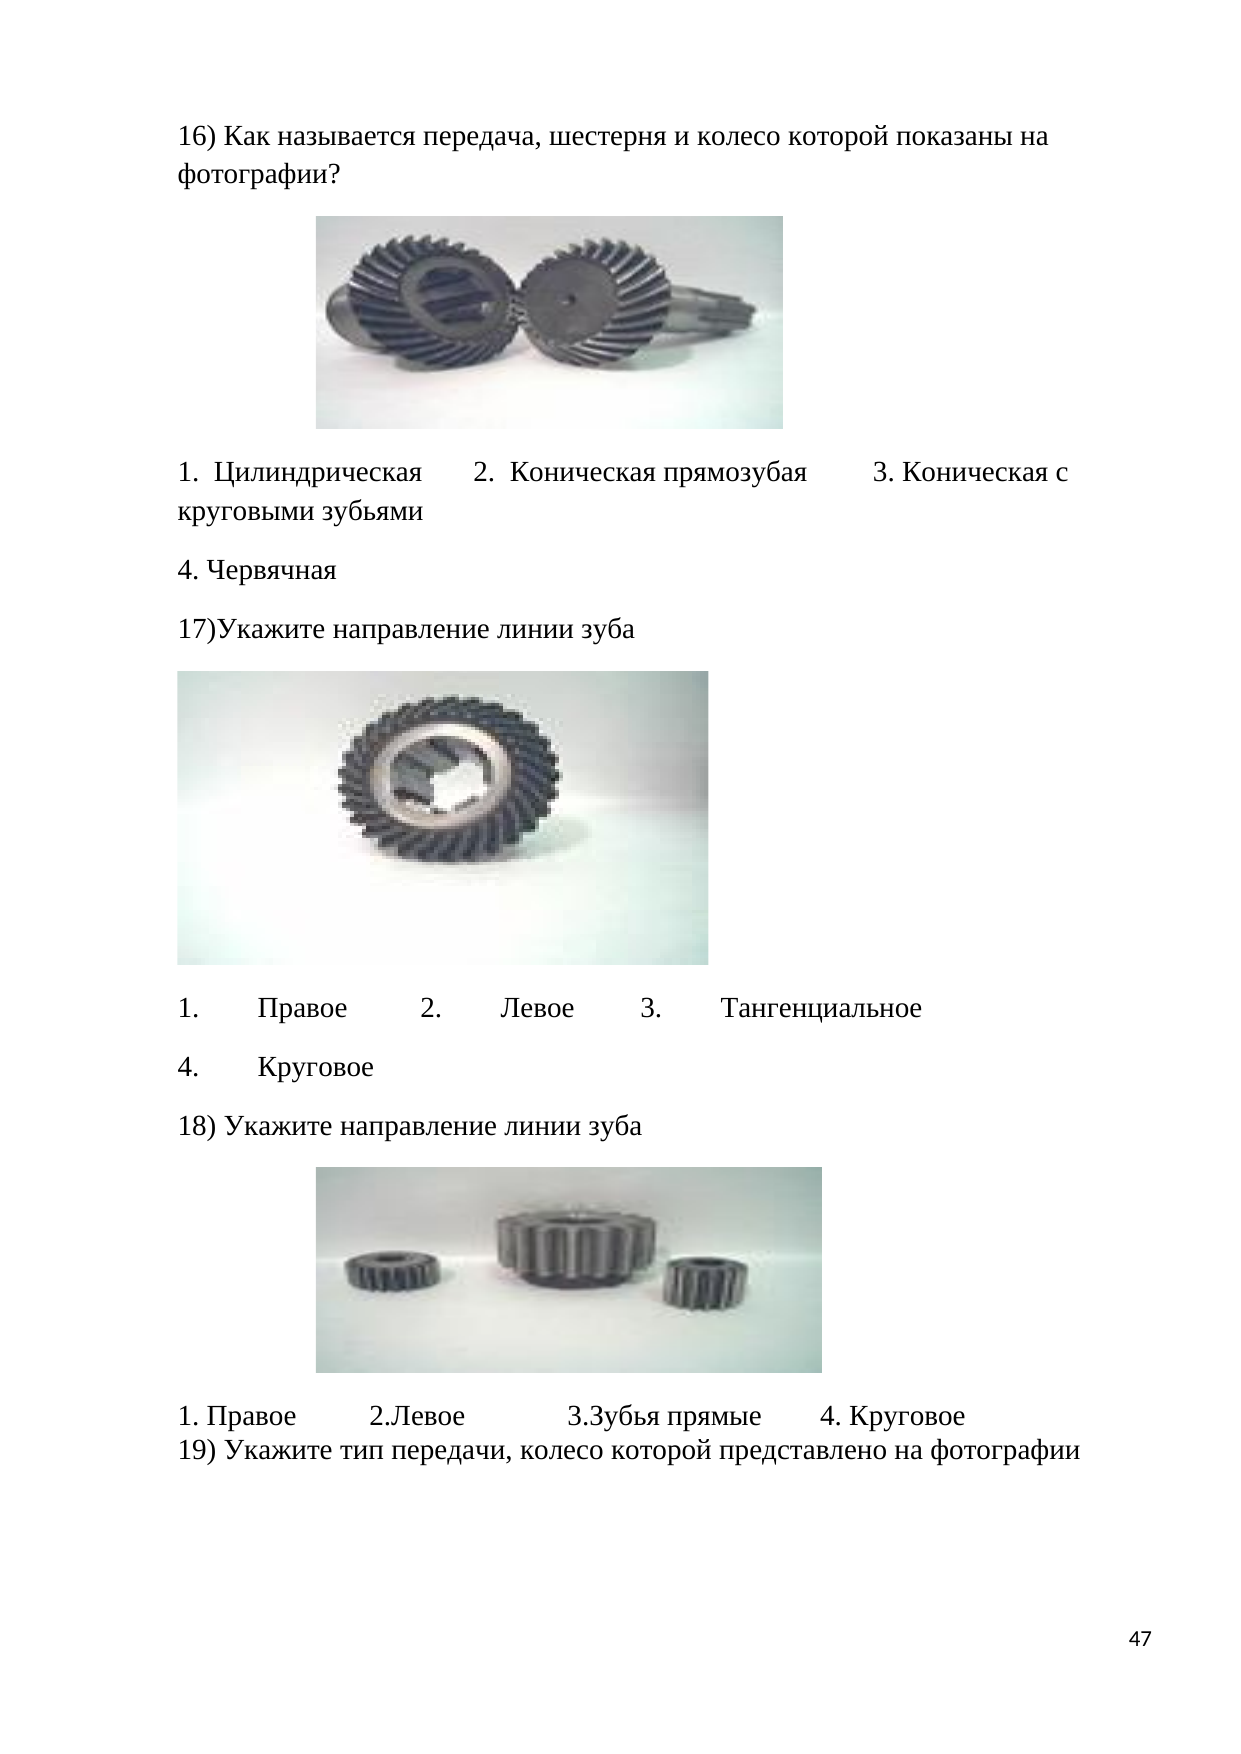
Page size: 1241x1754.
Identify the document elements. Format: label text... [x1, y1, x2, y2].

text 1. Правое 2. Левое 3. Тангенциальное [177, 990, 1152, 1023]
text 1. Цилиндрическая 2. Коническая прямозубая 3. Коническая с круговыми зубьями [177, 454, 1152, 526]
picture [177, 671, 709, 965]
text 1. Правое 2.Левое 3.Зубья прямые 4. Круговое [177, 1398, 1152, 1432]
text 18) Укажите направление линии зуба [177, 1108, 1152, 1142]
picture [315, 1167, 822, 1373]
text 4. Круговое [177, 1049, 1152, 1083]
text 17)Укажите направление линии зуба [177, 612, 1152, 645]
text 16) Как называется передача, шестерня и колесо которой показаны на фотографии? [177, 118, 1152, 190]
text 19) Укажите тип передачи, колесо которой представлено на фотографии [177, 1432, 1152, 1466]
picture [315, 216, 783, 429]
text 4. Червячная [177, 552, 1152, 586]
